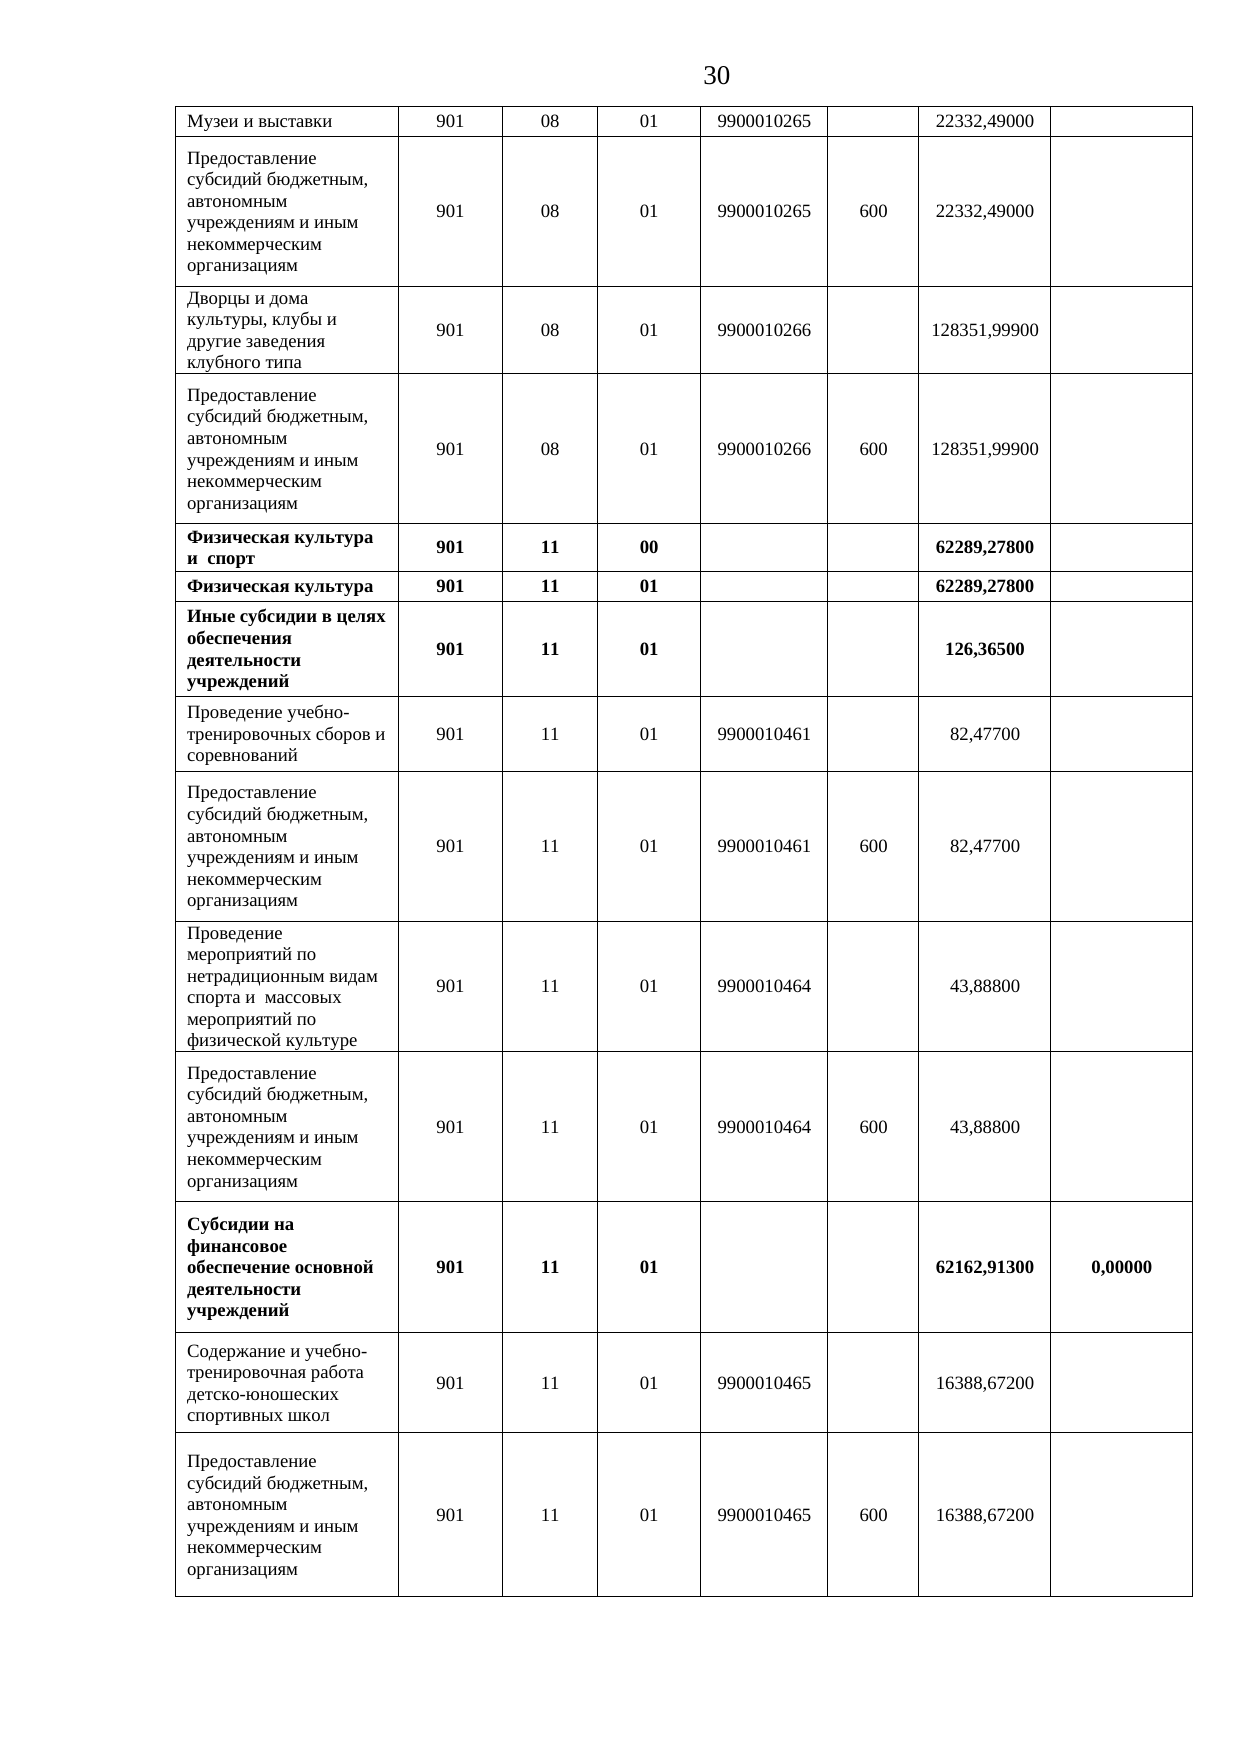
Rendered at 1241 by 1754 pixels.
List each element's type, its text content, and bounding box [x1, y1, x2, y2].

table_cell 43,88800 [919, 1052, 1050, 1201]
table_cell 600 [828, 772, 918, 921]
table_cell 16388,67200 [919, 1333, 1050, 1432]
table_cell 01 [598, 137, 700, 286]
table_cell 128351,99900 [919, 374, 1050, 523]
table_cell Проведение учебно-тренировочных сборов и соревнований [176, 697, 398, 771]
table_cell [828, 287, 918, 373]
table_cell 11 [503, 772, 597, 921]
table_cell 901 [399, 137, 502, 286]
table_cell [828, 1202, 918, 1332]
table_cell 126,36500 [919, 602, 1050, 696]
table_cell Предоставление субсидий бюджетным, автономным учреждениям и иным некоммерческим организациям [176, 772, 398, 921]
table_cell [828, 1333, 918, 1432]
table_cell [701, 524, 827, 571]
table_cell [828, 524, 918, 571]
table_cell 62162,91300 [919, 1202, 1050, 1332]
table_cell Проведение мероприятий по нетрадиционным видам спорта и массовых мероприятий по физической культуре [176, 922, 398, 1051]
table_cell [828, 107, 918, 136]
table_cell 08 [503, 287, 597, 373]
table_cell 82,47700 [919, 697, 1050, 771]
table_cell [176, 1433, 398, 1596]
table_cell 9900010461 [701, 772, 827, 921]
table_cell Субсидии на финансовое обеспечение основной деятельности учреждений [176, 1202, 398, 1332]
table_cell 901 [399, 1052, 502, 1201]
table_cell 128351,99900 [919, 287, 1050, 373]
table_cell [1051, 1433, 1192, 1596]
table_cell 9900010266 [701, 374, 827, 523]
table_cell 600 [828, 1052, 918, 1201]
table_cell [828, 697, 918, 771]
table_cell [1051, 107, 1192, 136]
table_cell 9900010465 [701, 1333, 827, 1432]
table_cell 901 [399, 374, 502, 523]
table_cell Содержание и учебно-тренировочная работа детско-юношеских спортивных школ [176, 1333, 398, 1432]
table_cell [1051, 772, 1192, 921]
table_cell [1051, 137, 1192, 286]
table_cell 901 [399, 1202, 502, 1332]
table_cell 901 [399, 1333, 502, 1432]
table_cell 01 [598, 1433, 700, 1596]
table_cell Иные субсидии в целях обеспечения деятельности учреждений [176, 602, 398, 696]
table_cell 01 [598, 374, 700, 523]
table_cell 01 [598, 287, 700, 373]
table_cell 01 [598, 107, 700, 136]
table_cell 82,47700 [919, 772, 1050, 921]
table_cell 43,88800 [919, 922, 1050, 1051]
table_cell [828, 602, 918, 696]
table_cell 9900010464 [701, 922, 827, 1051]
table_cell 00 [598, 524, 700, 571]
table_cell 600 [828, 374, 918, 523]
table_cell 11 [503, 1433, 597, 1596]
table_cell 901 [399, 107, 502, 136]
table_cell 901 [399, 287, 502, 373]
table_cell 901 [399, 922, 502, 1051]
table_cell [701, 602, 827, 696]
table_cell 01 [598, 572, 700, 601]
table_cell 11 [503, 697, 597, 771]
table_cell [1051, 572, 1192, 601]
table_cell 9900010465 [701, 1433, 827, 1596]
table_cell [1051, 287, 1192, 373]
table_cell 11 [503, 524, 597, 571]
table_cell [701, 1202, 827, 1332]
table_cell 08 [503, 137, 597, 286]
table_cell [1051, 1052, 1192, 1201]
table_cell 11 [503, 1333, 597, 1432]
table_cell 11 [503, 602, 597, 696]
table_cell 9900010266 [701, 287, 827, 373]
table_cell Физическая культура [176, 572, 398, 601]
table_cell 901 [399, 697, 502, 771]
table_cell 9900010461 [701, 697, 827, 771]
table_cell 600 [828, 1433, 918, 1596]
table_cell 0,00000 [1051, 1202, 1192, 1332]
table_cell 901 [399, 602, 502, 696]
table_cell 01 [598, 922, 700, 1051]
table_cell 01 [598, 1202, 700, 1332]
table_cell [828, 572, 918, 601]
table_cell 11 [503, 1202, 597, 1332]
table_cell 16388,67200 [919, 1433, 1050, 1596]
table_cell Физическая культура и спорт [176, 524, 398, 571]
table_cell Предоставление субсидий бюджетным, автономным учреждениям и иным некоммерческим организациям [176, 1052, 398, 1201]
table_cell 901 [399, 524, 502, 571]
table_cell 901 [399, 572, 502, 601]
table_cell Предоставление субсидий бюджетным, автономным учреждениям и иным некоммерческим организациям [176, 374, 398, 523]
table_cell 08 [503, 374, 597, 523]
table_cell 01 [598, 602, 700, 696]
table_cell 11 [503, 1052, 597, 1201]
table_cell [1051, 1333, 1192, 1432]
table_cell 600 [828, 137, 918, 286]
table_cell 11 [503, 922, 597, 1051]
table_cell 01 [598, 1052, 700, 1201]
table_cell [176, 137, 398, 286]
table_cell 9900010464 [701, 1052, 827, 1201]
table_cell 11 [503, 572, 597, 601]
table_cell 901 [399, 772, 502, 921]
table_cell 62289,27800 [919, 572, 1050, 601]
table_cell 9900010265 [701, 107, 827, 136]
table_cell 22332,49000 [919, 137, 1050, 286]
table_cell [1051, 697, 1192, 771]
table_cell 901 [399, 1433, 502, 1596]
table_cell 9900010265 [701, 137, 827, 286]
table_cell 22332,49000 [919, 107, 1050, 136]
table_cell 62289,27800 [919, 524, 1050, 571]
table_cell [1051, 374, 1192, 523]
table_cell 01 [598, 697, 700, 771]
table_cell [1051, 922, 1192, 1051]
table_cell [1051, 602, 1192, 696]
table_cell Дворцы и дома культуры, клубы и другие заведения клубного типа [176, 287, 398, 373]
table_cell 08 [503, 107, 597, 136]
table_cell [828, 922, 918, 1051]
table_cell [1051, 524, 1192, 571]
table_cell [701, 572, 827, 601]
table_cell 01 [598, 1333, 700, 1432]
table_cell 01 [598, 772, 700, 921]
table_cell Музеи и выставки [176, 107, 398, 136]
